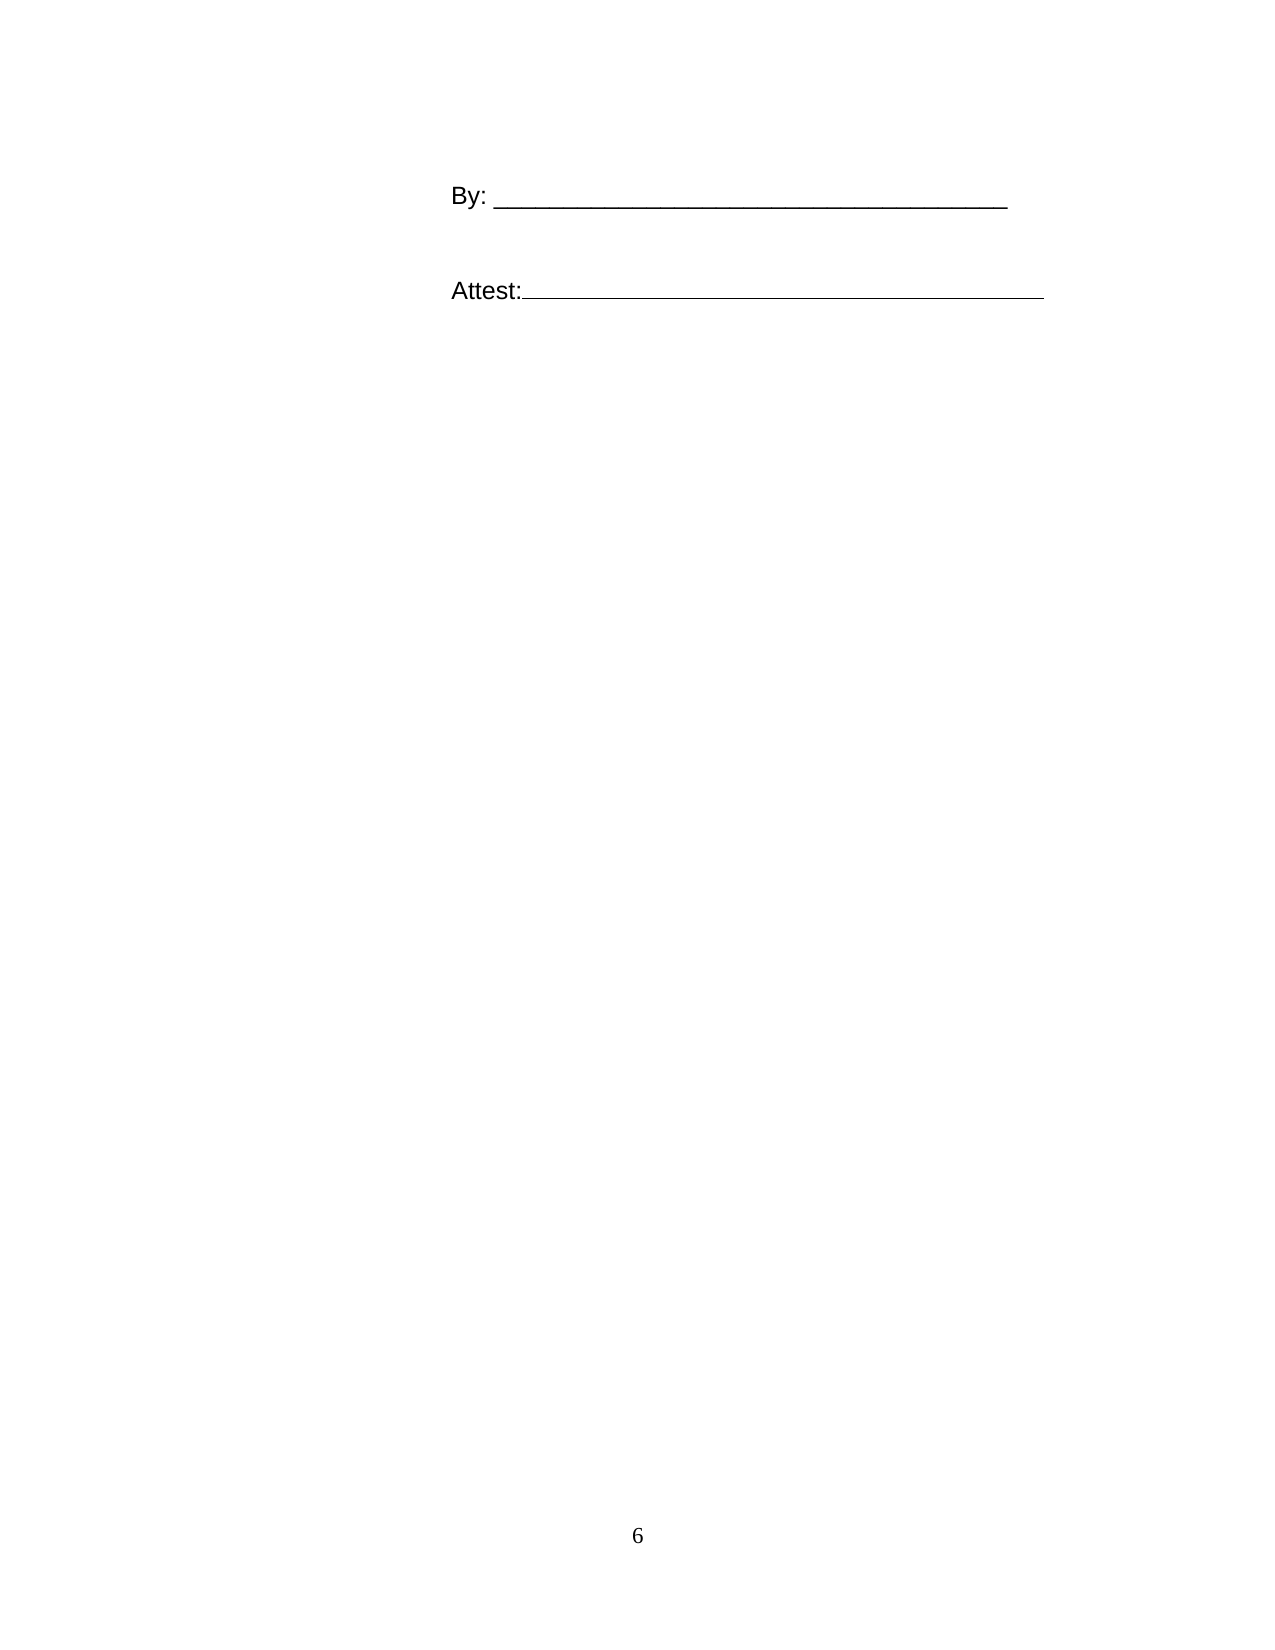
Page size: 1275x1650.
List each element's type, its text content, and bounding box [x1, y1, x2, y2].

text Attest: [451, 276, 1045, 304]
text By: _____________________________________ [451, 181, 1125, 210]
